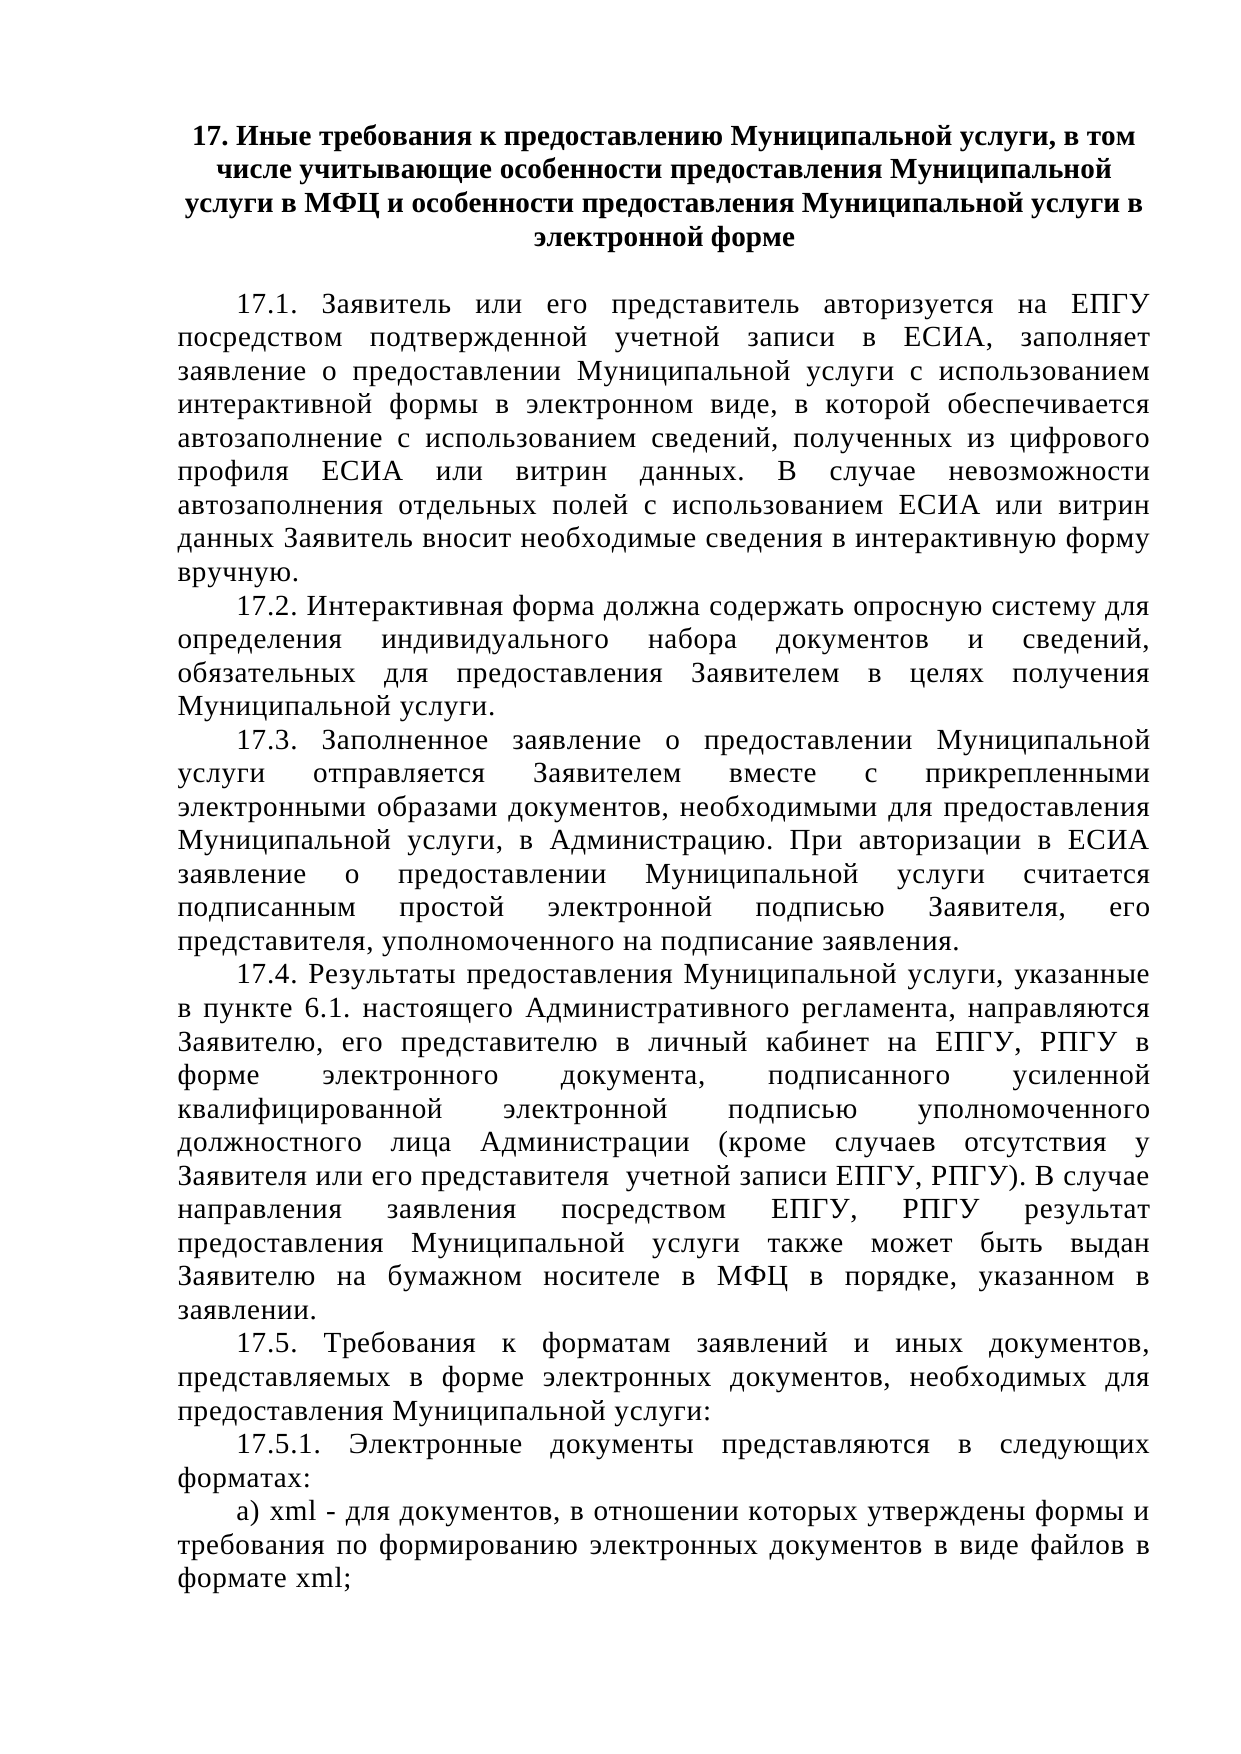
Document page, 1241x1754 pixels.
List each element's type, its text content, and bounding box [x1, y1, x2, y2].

text 17.5.1. Электронные документы представляются в следующих форматах: [177, 1426, 1152, 1493]
text 17.5. Требования к форматам заявлений и иных документов, представляемых в форме электронных документов, необходимых для предоставления Муниципальной услуги: [177, 1326, 1152, 1426]
text а) xml - для документов, в отношении которых утверждены формы и требования по формированию электронных документов в виде файлов в формате xml; [177, 1493, 1152, 1594]
text 17.1. Заявитель или его представитель авторизуется на ЕПГУ посредством подтвержденной учетной записи в ЕСИА, заполняет заявление о предоставлении Муниципальной услуги с использованием интерактивной формы в электронном виде, в которой обеспечивается автозаполнение с использованием сведений, полученных из цифрового профиля ЕСИА или витрин данных. В случае невозможности автозаполнения отдельных полей с использованием ЕСИА или витрин данных Заявитель вносит необходимые сведения в интерактивную форму вручную. [177, 286, 1152, 588]
text 17.2. Интерактивная форма должна содержать опросную систему для определения индивидуального набора документов и сведений, обязательных для предоставления Заявителем в целях получения Муниципальной услуги. [177, 588, 1152, 722]
text 17. Иные требования к предоставлению Муниципальной услуги, в том числе учитывающие особенности предоставления Муниципальной услуги в МФЦ и особенности предоставления Муниципальной услуги в электронной форме [177, 118, 1152, 252]
text 17.4. Результаты предоставления Муниципальной услуги, указанные в пункте 6.1. настоящего Административного регламента, направляются Заявителю, его представителю в личный кабинет на ЕПГУ, РПГУ в форме электронного документа, подписанного усиленной квалифицированной электронной подписью уполномоченного должностного лица Администрации (кроме случаев отсутствия у Заявителя или его представителя учетной записи ЕПГУ, РПГУ). В случае направления заявления посредством ЕПГУ, РПГУ результат предоставления Муниципальной услуги также может быть выдан Заявителю на бумажном носителе в МФЦ в порядке, указанном в заявлении. [177, 957, 1152, 1326]
text 17.3. Заполненное заявление о предоставлении Муниципальной услуги отправляется Заявителем вместе с прикрепленными электронными образами документов, необходимыми для предоставления Муниципальной услуги, в Администрацию. При авторизации в ЕСИА заявление о предоставлении Муниципальной услуги считается подписанным простой электронной подписью Заявителя, его представителя, уполномоченного на подписание заявления. [177, 722, 1152, 957]
